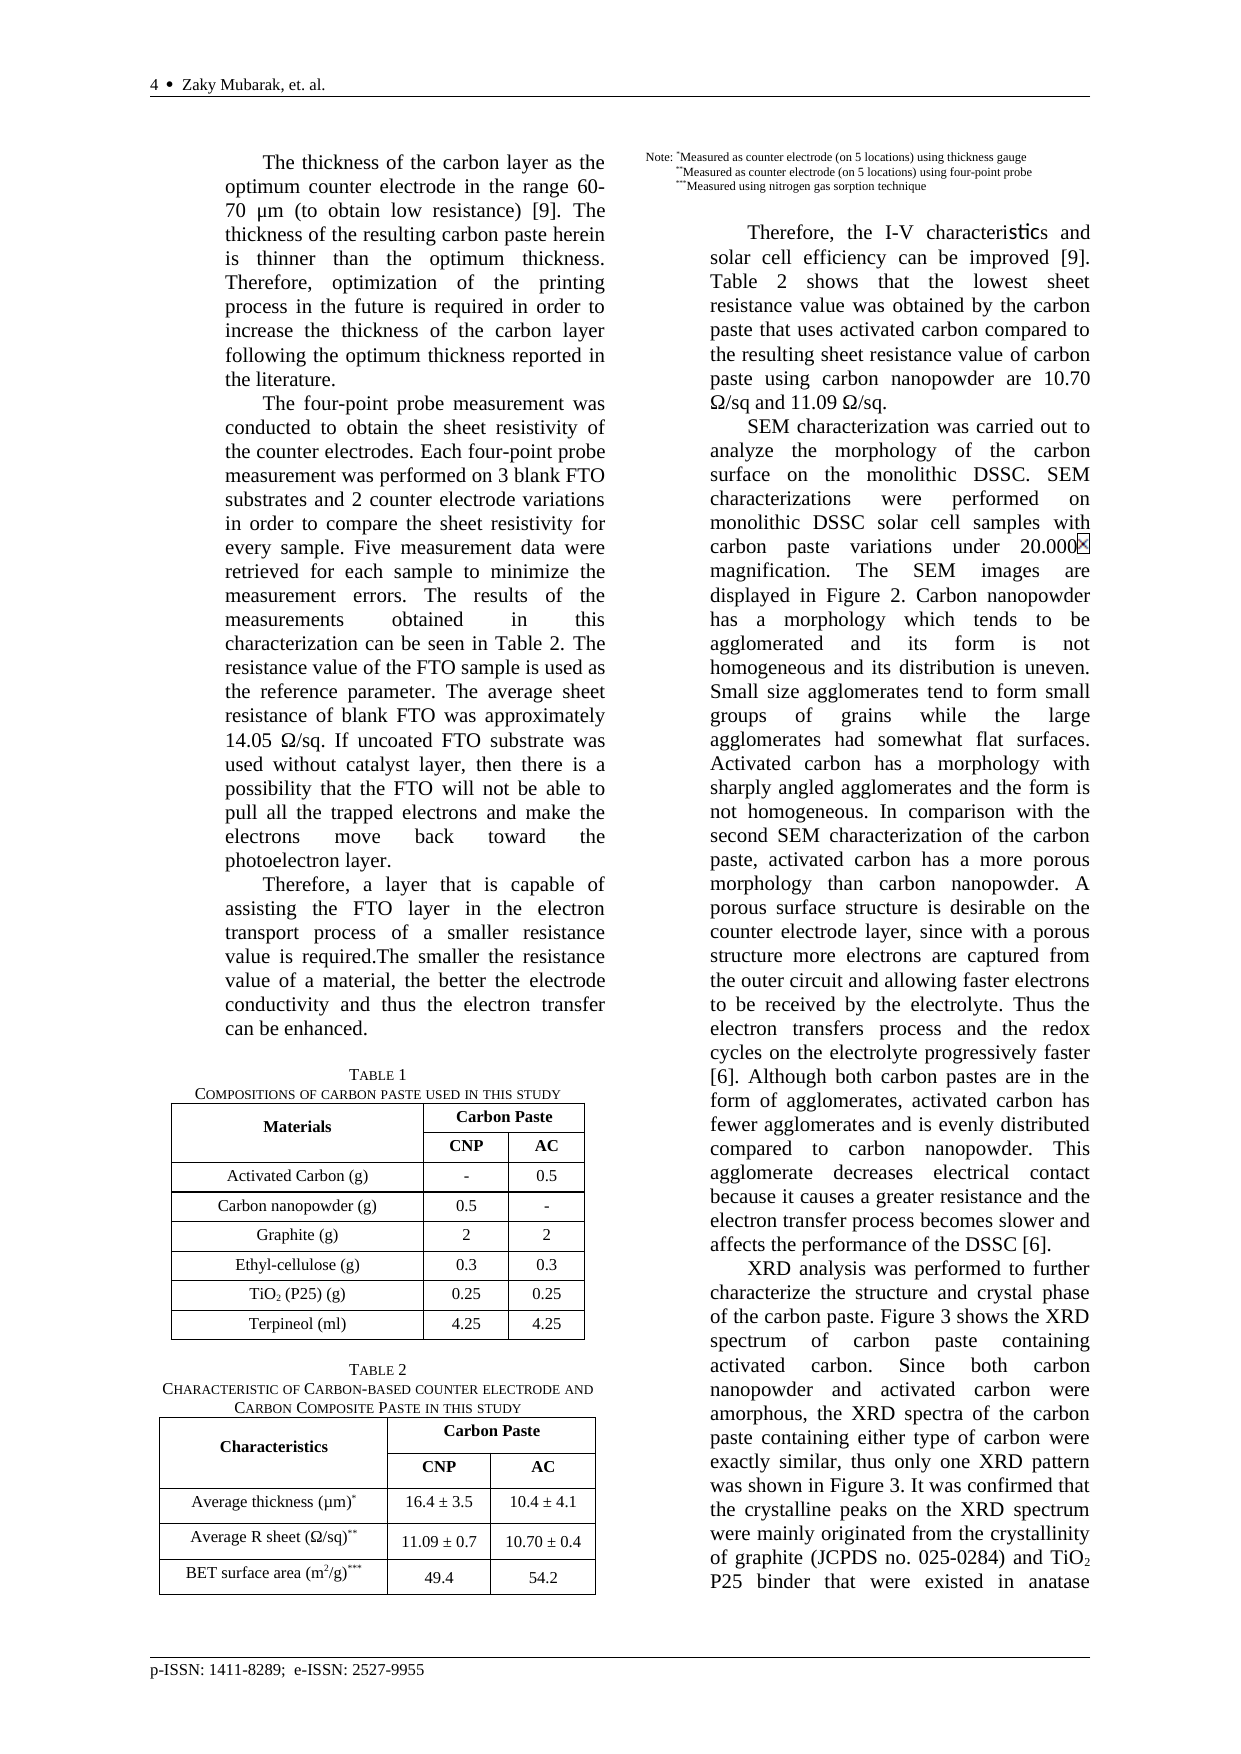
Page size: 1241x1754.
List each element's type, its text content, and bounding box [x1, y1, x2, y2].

text Therefore, a layer that is capable of assisting the FTO layer in the electron transport process of a smaller resistance value is required.The smaller the resistance value of a material, the better the electrode conductivity and thus the electron transfer can be enhanced. [225, 872, 605, 1040]
table_cell CNP [424, 1133, 508, 1162]
table_cell - [424, 1163, 508, 1191]
picture [1078, 534, 1089, 553]
table_cell Activated Carbon (g) [172, 1163, 423, 1191]
table_cell 0.25 [424, 1281, 508, 1310]
text SEM characterization was carried out to analyze the morphology of the carbon surface on the monolithic DSSC. SEM characterizations were performed on monolithic DSSC solar cell samples with carbon paste variations under 20.000 magnification. The SEM images are displayed in Figure 2. Carbon nanopowder has a morphology which tends to be agglomerated and its form is not homogeneous and its distribution is uneven. Small size agglomerates tend to form small groups of grains while the large agglomerates had somewhat flat surfaces. Activated carbon has a morphology with sharply angled agglomerates and the form is not homogeneous. In comparison with the second SEM characterization of the carbon paste, activated carbon has a more porous morphology than carbon nanopowder. A porous surface structure is desirable on the counter electrode layer, since with a porous structure more electrons are captured from the outer circuit and allowing faster electrons to be received by the electrolyte. Thus the electron transfers process and the redox cycles on the electrolyte progressively faster [6]. Although both carbon pastes are in the form of agglomerates, activated carbon has fewer agglomerates and is evenly distributed compared to carbon nanopowder. This agglomerate decreases electrical contact because it causes a greater resistance and the electron transfer process becomes slower and affects the performance of the DSSC [6]. [710, 414, 1090, 1256]
table_cell Carbon nanopowder (g) [172, 1193, 423, 1221]
table_cell 4.25 [424, 1311, 508, 1339]
table_cell 2 [424, 1222, 508, 1251]
text Table 1 [150, 1064, 605, 1083]
table_cell 0.25 [509, 1281, 584, 1310]
table_cell - [509, 1193, 584, 1221]
table_cell TiO2 (P25) (g) [172, 1281, 423, 1310]
table_cell 0.3 [424, 1252, 508, 1280]
table_cell 10.70 ± 0.4 [491, 1524, 595, 1559]
table_cell 16.4 ± 3.5 [388, 1489, 490, 1523]
table_cell Average R sheet (Ω/sq)** [160, 1524, 387, 1559]
table_cell Average thickness (µm)* [160, 1489, 387, 1523]
table_header Materials [172, 1104, 423, 1162]
table_header Carbon Paste [424, 1104, 584, 1132]
text Characteristic of Carbon-based counter electrode and Carbon Composite Paste in this study [150, 1379, 605, 1417]
table_cell CNP [388, 1454, 490, 1488]
table_cell 11.09 ± 0.7 [388, 1524, 490, 1559]
text The four-point probe measurement was conducted to obtain the sheet resistivity of the counter electrodes. Each four-point probe measurement was performed on 3 blank FTO substrates and 2 counter electrode variations in order to compare the sheet resistivity for every sample. Five measurement data were retrieved for each sample to minimize the measurement errors. The results of the measurements obtained in this characterization can be seen in Table 2. The resistance value of the FTO sample is used as the reference parameter. The average sheet resistance of blank FTO was approximately 14.05 Ω/sq. If uncoated FTO substrate was used without catalyst layer, then there is a possibility that the FTO will not be able to pull all the trapped electrons and make the electrons move back toward the photoelectron layer. [225, 391, 605, 872]
text **Measured as counter electrode (on 5 locations) using four-point probe [635, 164, 1090, 179]
table_cell 0.5 [509, 1163, 584, 1191]
table_cell 10.4 ± 4.1 [491, 1489, 595, 1523]
table_header Carbon Paste [388, 1418, 595, 1452]
table_cell Ethyl-cellulose (g) [172, 1252, 423, 1280]
table_header Characteristics [160, 1418, 387, 1488]
text Table 2 [150, 1359, 605, 1379]
table_cell 54.2 [491, 1560, 595, 1594]
table_cell AC [509, 1133, 584, 1162]
table_cell Graphite (g) [172, 1222, 423, 1251]
text ***Measured using nitrogen gas sorption technique [635, 179, 1090, 193]
text Note: *Measured as counter electrode (on 5 locations) using thickness gauge [635, 150, 1090, 164]
text Compositions of carbon paste used in this study [150, 1083, 605, 1103]
table_cell BET surface area (m2/g)*** [160, 1560, 387, 1594]
table_cell 49.4 [388, 1560, 490, 1594]
table_cell 2 [509, 1222, 584, 1251]
table_cell 4.25 [509, 1311, 584, 1339]
table_cell 0.5 [424, 1193, 508, 1221]
table_cell 0.3 [509, 1252, 584, 1280]
text Therefore, the I-V characteristics and solar cell efficiency can be improved [9]. Table 2 shows that the lowest sheet resistance value was obtained by the carbon paste that uses activated carbon compared to the resulting sheet resistance value of carbon paste using carbon nanopowder are 10.70 Ω/sq and 11.09 Ω/sq. [710, 217, 1090, 414]
table_cell AC [491, 1454, 595, 1488]
text The thickness of the carbon layer as the optimum counter electrode in the range 60-70 μm (to obtain low resistance) [9]. The thickness of the resulting carbon paste herein is thinner than the optimum thickness. Therefore, optimization of the printing process in the future is required in order to increase the thickness of the carbon layer following the optimum thickness reported in the literature. [225, 150, 605, 391]
table_cell Terpineol (ml) [172, 1311, 423, 1339]
